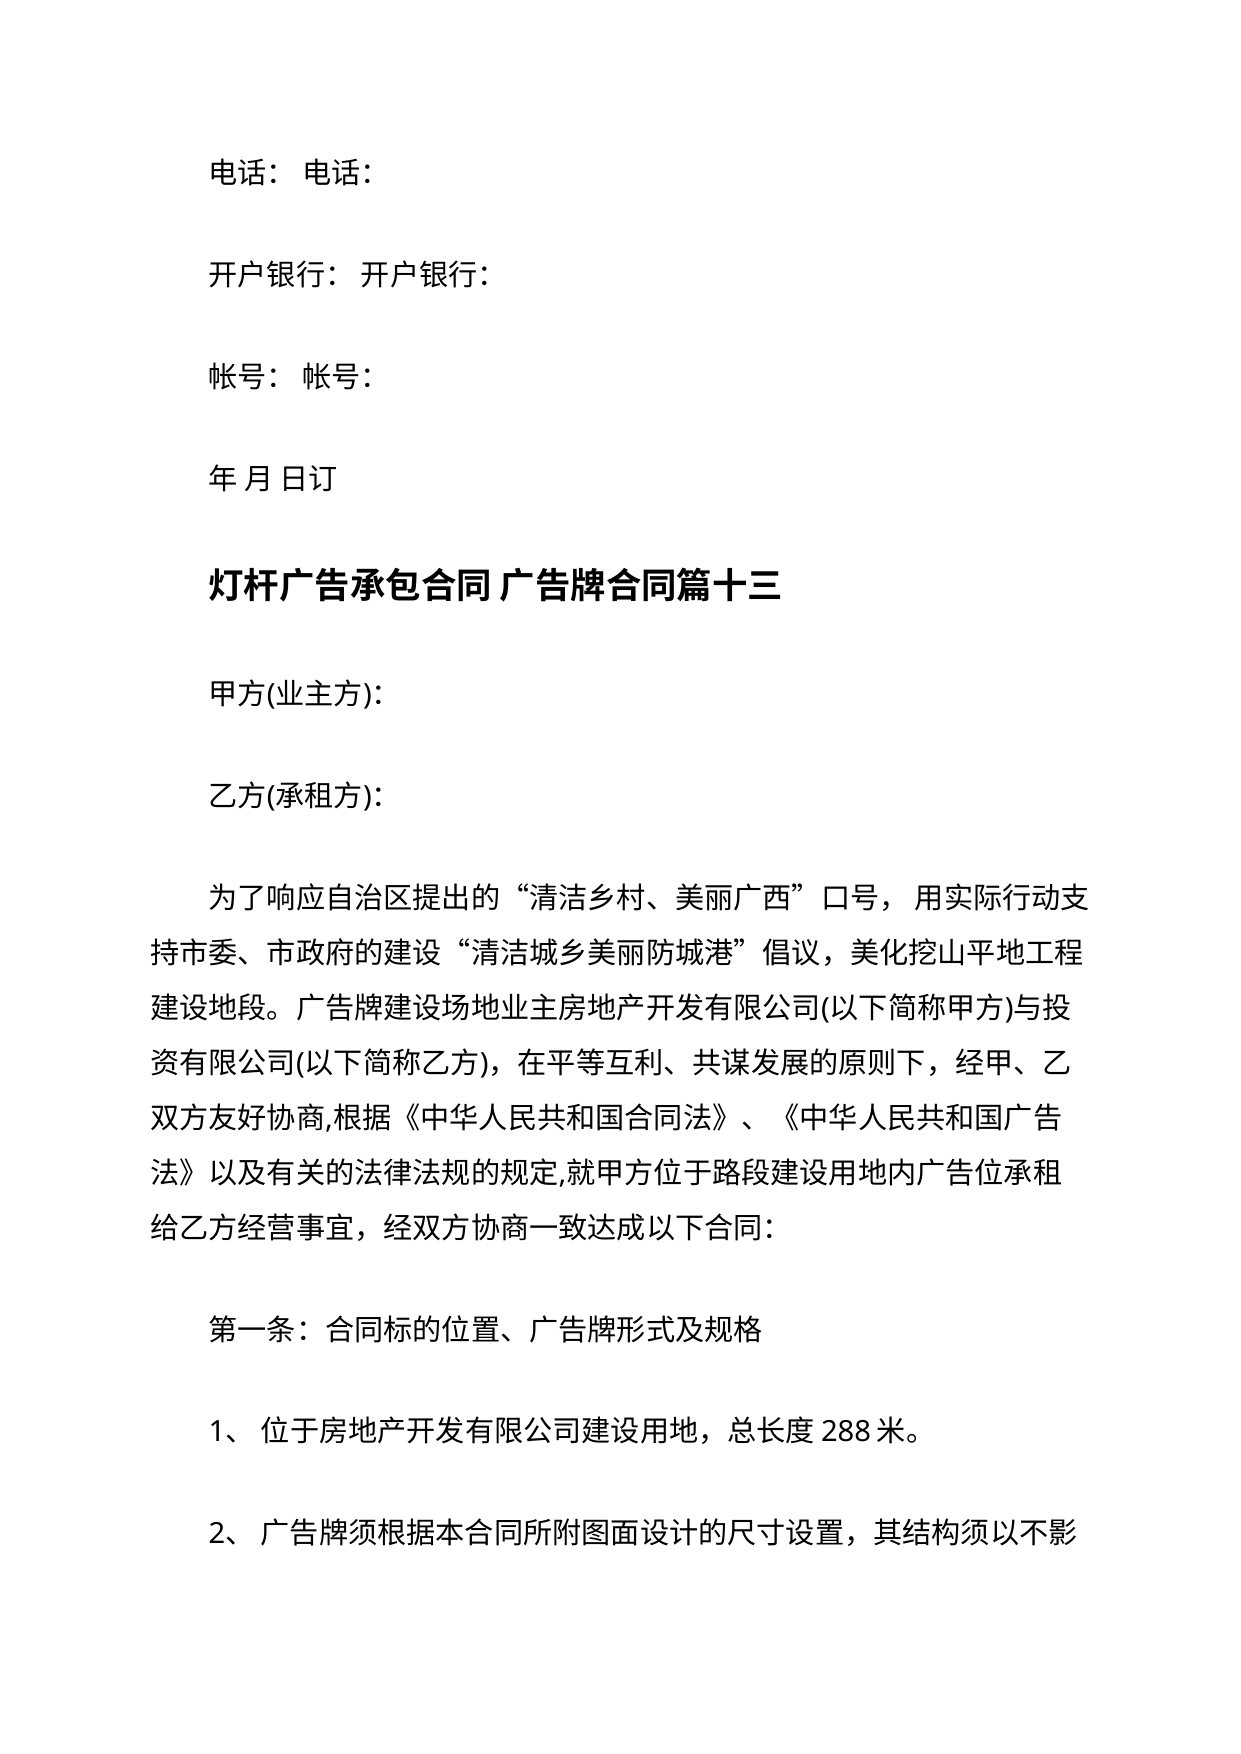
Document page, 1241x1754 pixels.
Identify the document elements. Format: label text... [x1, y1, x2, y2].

text 第一条：合同标的位置、广告牌形式及规格 [150, 1306, 1090, 1348]
text 灯杆广告承包合同 广告牌合同篇十三 [150, 557, 1090, 608]
text 1、 位于房地产开发有限公司建设用地，总长度288米。 [150, 1408, 1090, 1450]
text 乙方(承租方)： [150, 772, 1090, 815]
text 甲方(业主方)： [150, 671, 1090, 713]
text 为了响应自治区提出的“清洁乡村、美丽广西”口号， 用实际行动支持市委、市政府的建设“清洁城乡美丽防城港”倡议，美化挖山平地工程建设地段。广告牌建设场地业主房地产开发有限公司(以下简称甲方)与投资有限公司(以下简称乙方)，在平等互利、共谋发展的原则下，经甲、乙双方友好协商,根据《中华人民共和国合同法》、《中华人民共和国广告法》以及有关的法律法规的规定,就甲方位于路段建设用地内广告位承租给乙方经营事宜，经双方协商一致达成以下合同： [150, 874, 1090, 1247]
text 年 月 日订 [150, 455, 1090, 498]
text 帐号： 帐号： [150, 353, 1090, 396]
text 开户银行： 开户银行： [150, 252, 1090, 294]
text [150, 1510, 1090, 1552]
text 电话： 电话： [150, 150, 1090, 192]
